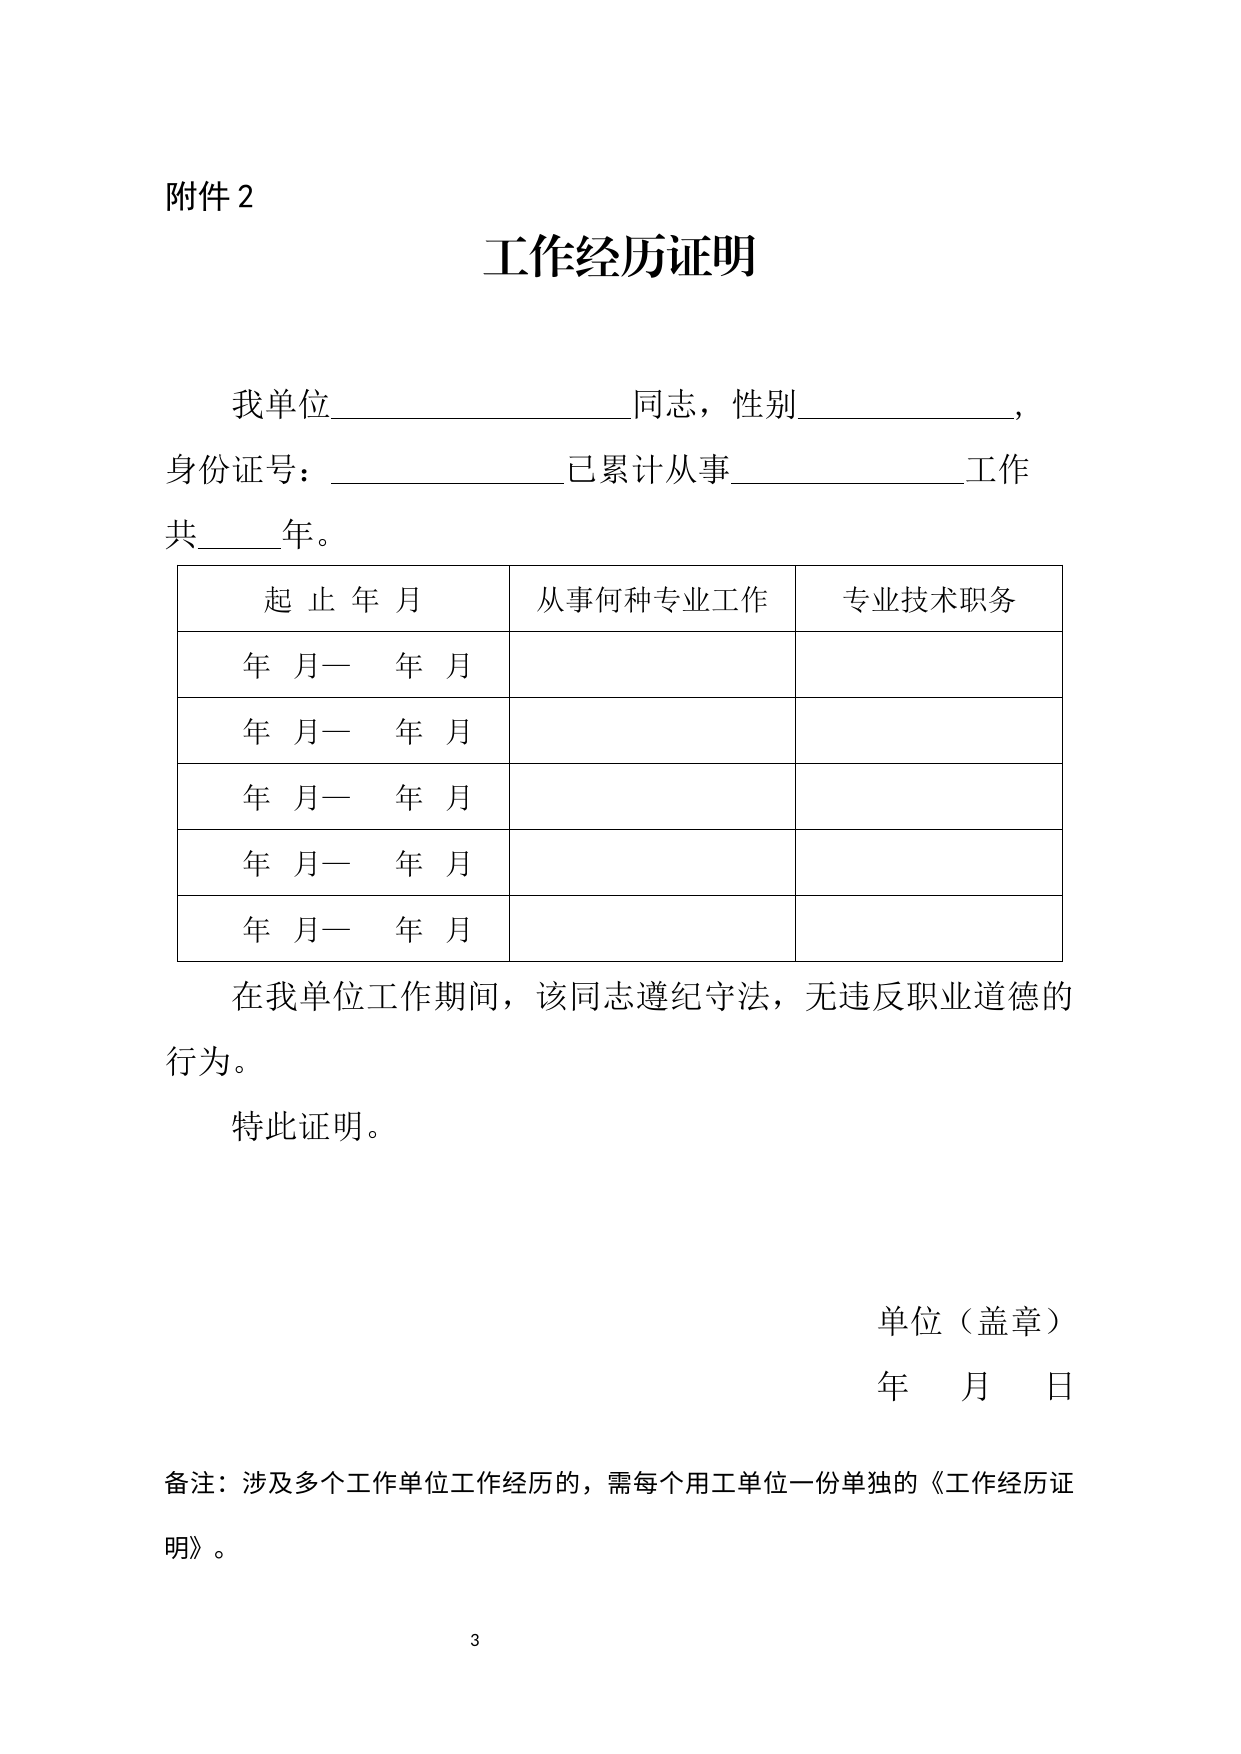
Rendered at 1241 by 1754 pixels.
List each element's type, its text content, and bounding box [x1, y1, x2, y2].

table_cell 年 月— 年 月 [178, 896, 509, 961]
table_header 专业技术职务 [796, 566, 1062, 631]
table_cell [796, 698, 1062, 763]
table_cell 年 月— 年 月 [178, 830, 509, 895]
table_cell [510, 698, 795, 763]
text 共 年。 [164, 499, 1076, 564]
table_cell [510, 632, 795, 697]
table_cell 年 月— 年 月 [178, 764, 509, 829]
text 单位（盖章） [164, 1287, 1076, 1352]
text 特此证明。 [164, 1092, 1076, 1157]
table_cell [796, 632, 1062, 697]
text 年 月 日 [164, 1352, 1076, 1417]
text 在我单位工作期间，该同志遵纪守法，无违反职业道德的行为。 [164, 962, 1076, 1092]
text 身份证号： 已累计从事 工作 [164, 434, 1076, 499]
table_cell [510, 764, 795, 829]
text 备注：涉及多个工作单位工作经历的，需每个用工单位一份单独的《工作经历证明》。 [164, 1449, 1076, 1579]
table_cell [796, 830, 1062, 895]
table_header 起 止 年 月 [178, 566, 509, 631]
table_cell 年 月— 年 月 [178, 632, 509, 697]
text 我单位 同志，性别 , [164, 369, 1076, 434]
text 附件2 [164, 162, 1076, 227]
table_cell [796, 764, 1062, 829]
table_header 从事何种专业工作 [510, 566, 795, 631]
table_cell 年 月— 年 月 [178, 698, 509, 763]
table_cell [510, 830, 795, 895]
table_cell [796, 896, 1062, 961]
text 工作经历证明 [164, 227, 1076, 292]
table_cell [510, 896, 795, 961]
